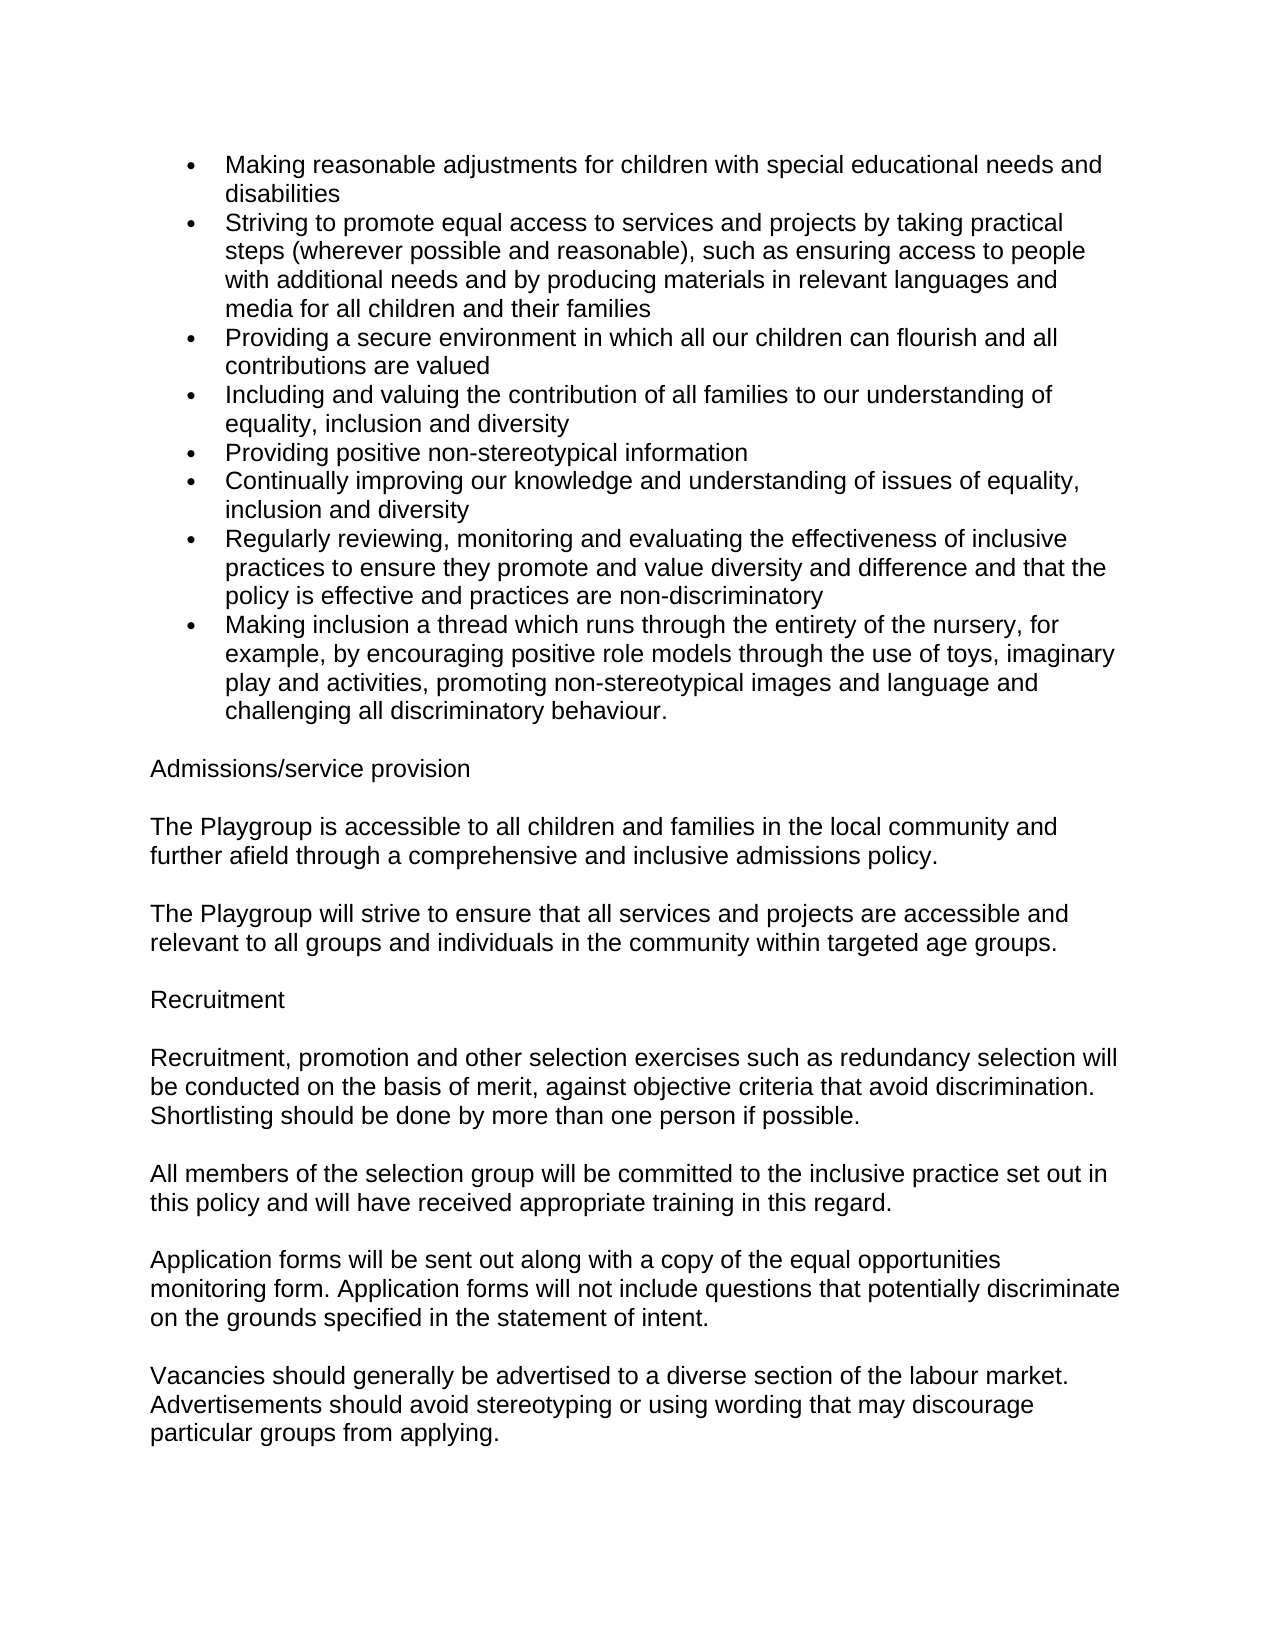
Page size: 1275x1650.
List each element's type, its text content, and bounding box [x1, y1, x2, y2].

text The Playgroup will strive to ensure that all services and projects are accessible and relevant to all groups and individuals in the community within targeted age groups. [150, 899, 1125, 956]
text Recruitment, promotion and other selection exercises such as redundancy selection will be conducted on the basis of merit, against objective criteria that avoid discrimination. Shortlisting should be done by more than one person if possible. [150, 1043, 1125, 1129]
list Regularly reviewing, monitoring and evaluating the effectiveness of inclusive practices to ensure they promote and value diversity and difference and that the policy is effective and practices are non-discriminatory [187, 524, 1125, 610]
text Recruitment [150, 985, 1125, 1014]
list Providing a secure environment in which all our children can flourish and all contributions are valued [187, 322, 1125, 380]
list Providing positive non-stereotypical information [187, 437, 1125, 466]
text All members of the selection group will be committed to the inclusive practice set out in this policy and will have received appropriate training in this regard. [150, 1159, 1125, 1216]
text The Playgroup is accessible to all children and families in the local community and further afield through a comprehensive and inclusive admissions policy. [150, 812, 1125, 869]
list Continually improving our knowledge and understanding of issues of equality, inclusion and diversity [187, 466, 1125, 524]
list Striving to promote equal access to services and projects by taking practical steps (wherever possible and reasonable), such as ensuring access to people with additional needs and by producing materials in relevant languages and media for all children and their families [187, 207, 1125, 322]
text Vacancies should generally be advertised to a diverse section of the labour market. Advertisements should avoid stereotyping or using wording that may discourage particular groups from applying. [150, 1361, 1125, 1447]
list Making reasonable adjustments for children with special educational needs and disabilities [187, 150, 1125, 207]
text Admissions/service provision [150, 754, 1125, 783]
list Including and valuing the contribution of all families to our understanding of equality, inclusion and diversity [187, 380, 1125, 437]
list Making inclusion a thread which runs through the entirety of the nursery, for example, by encouraging positive role models through the use of toys, imaginary play and activities, promoting non-stereotypical images and language and challenging all discriminatory behaviour. [187, 610, 1125, 725]
text Application forms will be sent out along with a copy of the equal opportunities monitoring form. Application forms will not include questions that potentially discriminate on the grounds specified in the statement of intent. [150, 1245, 1125, 1332]
